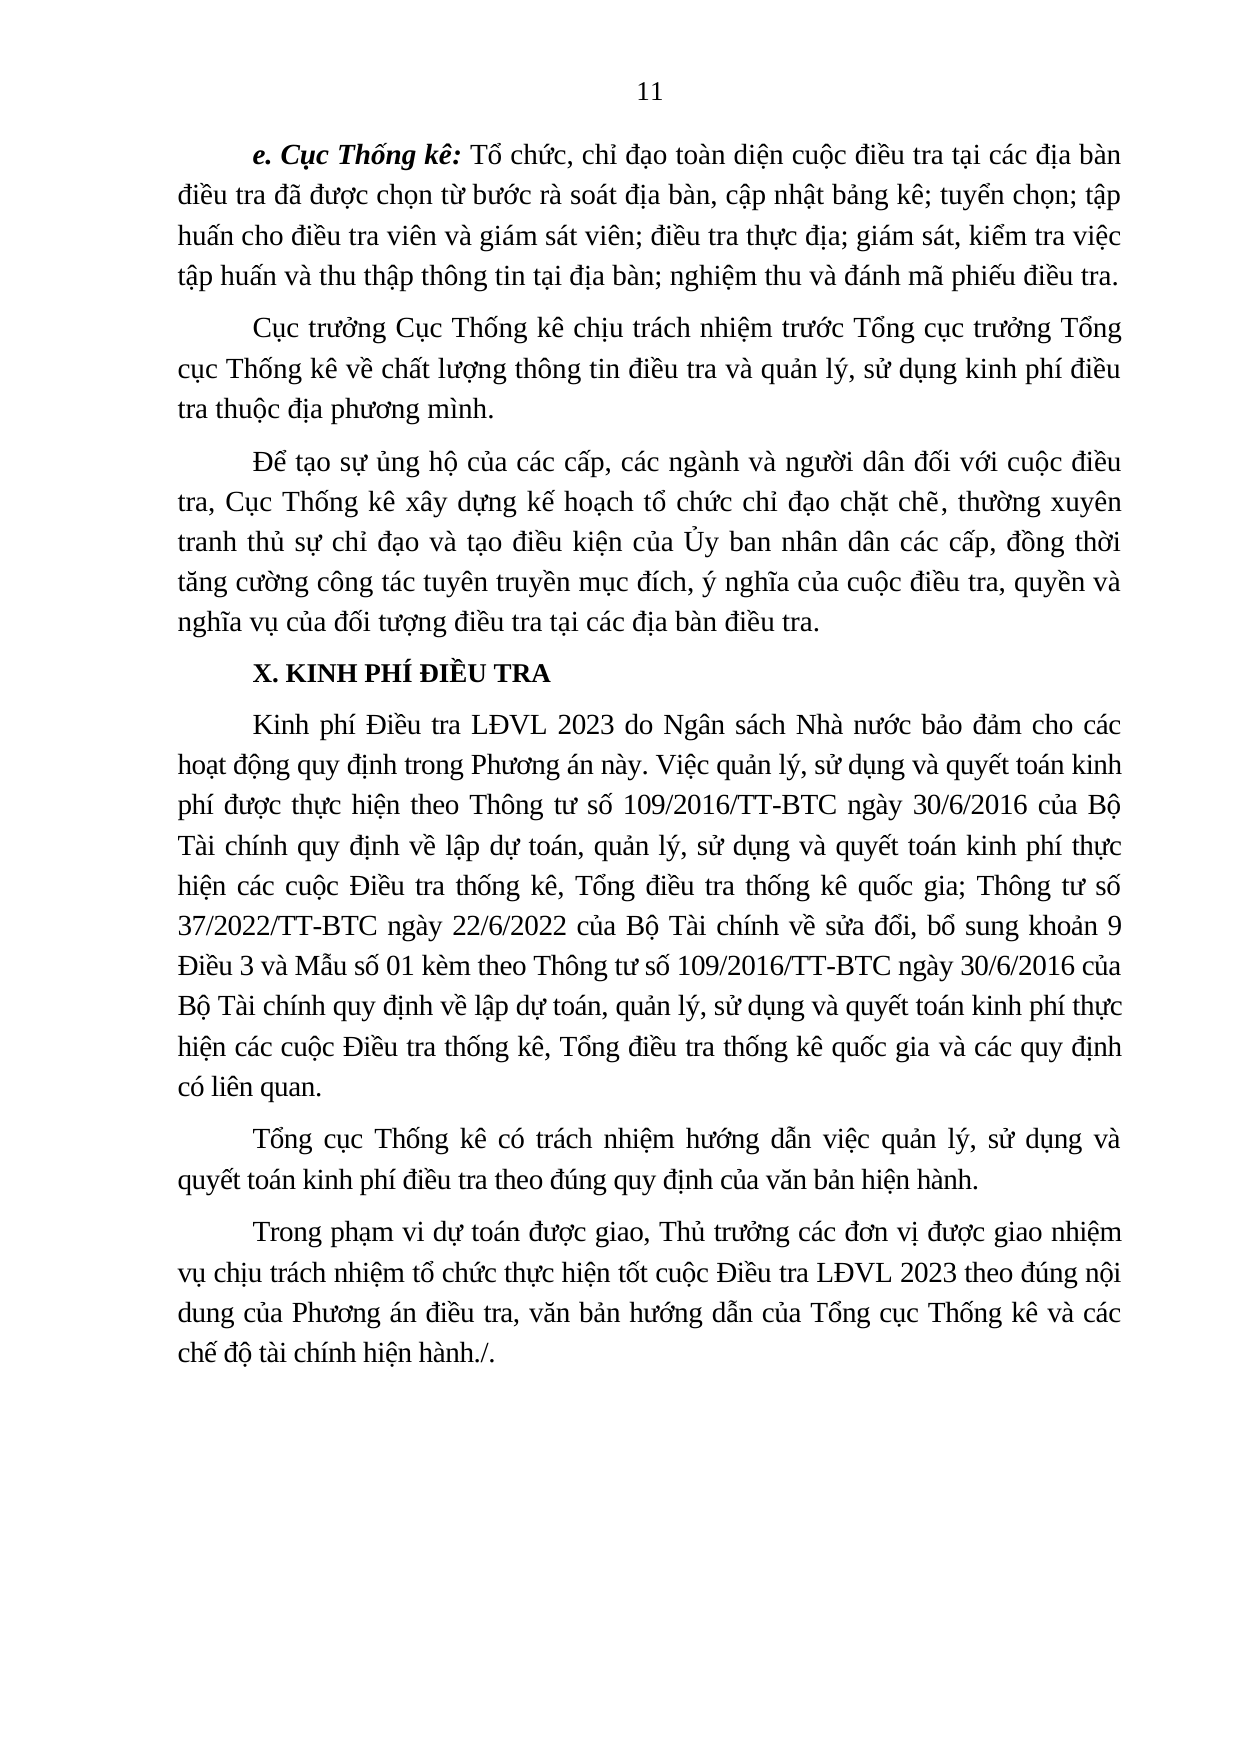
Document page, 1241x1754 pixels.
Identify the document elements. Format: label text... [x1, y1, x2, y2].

text X. KINH PHÍ ĐIỀU TRA [177, 657, 1122, 688]
text Cục trưởng Cục Thống kê chịu trách nhiệm trước Tổng cục trưởng Tổng cục Thống kê về chất lượng thông tin điều tra và quản lý, sử dụng kinh phí điều tra thuộc địa phương mình. [177, 311, 1122, 424]
text Kinh phí Điều tra LĐVL 2023 do Ngân sách Nhà nước bảo đảm cho các hoạt động quy định trong Phương án này. Việc quản lý, sử dụng và quyết toán kinh phí được thực hiện theo Thông tư số 109/2016/TT-BTC ngày 30/6/2016 của Bộ Tài chính quy định về lập dự toán, quản lý, sử dụng và quyết toán kinh phí thực hiện các cuộc Điều tra thống kê, Tổng điều tra thống kê quốc gia; Thông tư số 37/2022/TT-BTC ngày 22/6/2022 của Bộ Tài chính về sửa đổi, bổ sung khoản 9 Điều 3 và Mẫu số 01 kèm theo Thông tư số 109/2016/TT-BTC ngày 30/6/2016 của Bộ Tài chính quy định về lập dự toán, quản lý, sử dụng và quyết toán kinh phí thực hiện các cuộc Điều tra thống kê, Tổng điều tra thống kê quốc gia và các quy định có liên quan. [177, 707, 1122, 1102]
text Để tạo sự ủng hộ của các cấp, các ngành và người dân đối với cuộc điều tra, Cục Thống kê xây dựng kế hoạch tổ chức chỉ đạo chặt chẽ, thường xuyên tranh thủ sự chỉ đạo và tạo điều kiện của Ủy ban nhân dân các cấp, đồng thời tăng cường công tác tuyên truyền mục đích, ý nghĩa của cuộc điều tra, quyền và nghĩa vụ của đối tượng điều tra tại các địa bàn điều tra. [177, 444, 1122, 638]
text Tổng cục Thống kê có trách nhiệm hướng dẫn việc quản lý, sử dụng và quyết toán kinh phí điều tra theo đúng quy định của văn bản hiện hành. [177, 1122, 1122, 1195]
text e. Cục Thống kê: Tổ chức, chỉ đạo toàn diện cuộc điều tra tại các địa bàn điều tra đã được chọn từ bước rà soát địa bàn, cập nhật bảng kê; tuyển chọn; tập huấn cho điều tra viên và giám sát viên; điều tra thực địa; giám sát, kiểm tra việc tập huấn và thu thập thông tin tại địa bàn; nghiệm thu và đánh mã phiếu điều tra. [177, 137, 1122, 291]
text Trong phạm vi dự toán được giao, Thủ trưởng các đơn vị được giao nhiệm vụ chịu trách nhiệm tổ chức thực hiện tốt cuộc Điều tra LĐVL 2023 theo đúng nội dung của Phương án điều tra, văn bản hướng dẫn của Tổng cục Thống kê và các chế độ tài chính hiện hành./. [177, 1214, 1122, 1369]
